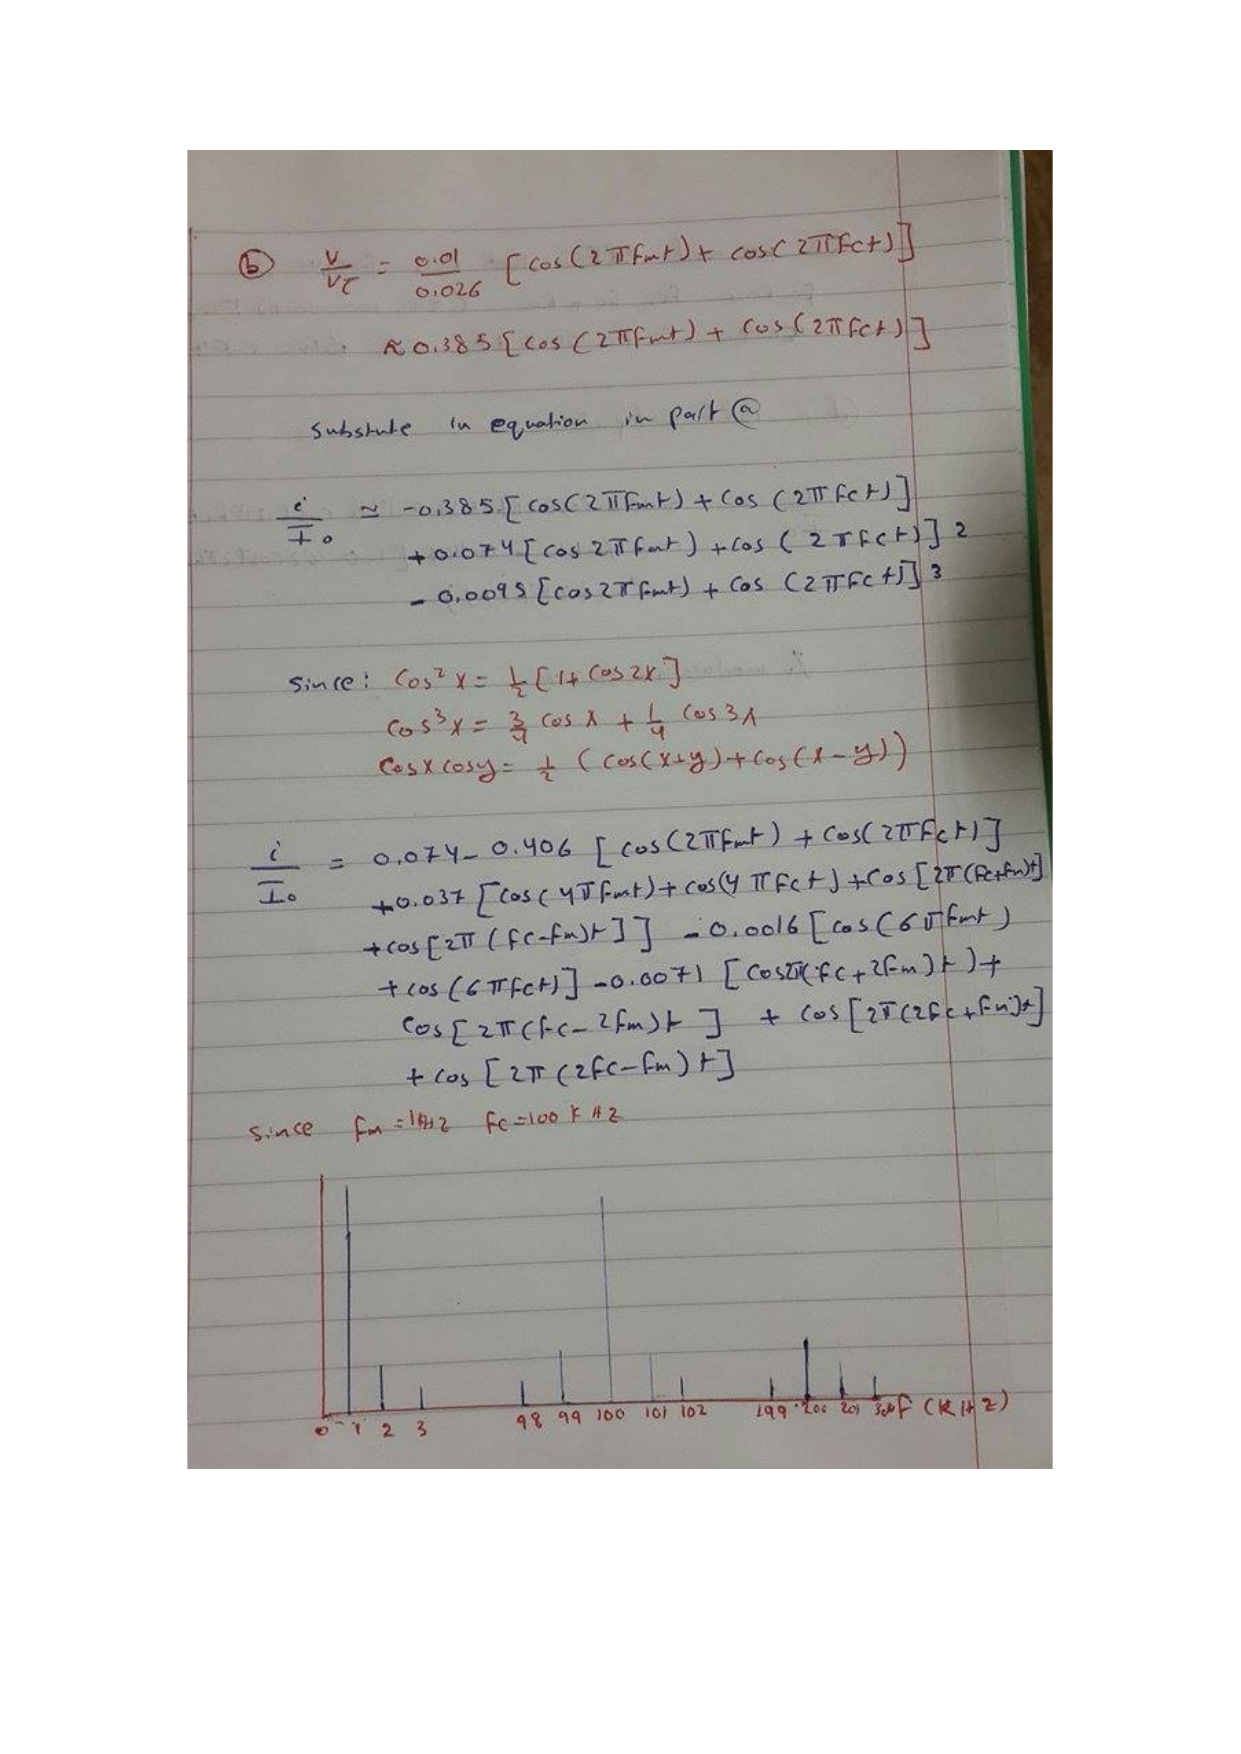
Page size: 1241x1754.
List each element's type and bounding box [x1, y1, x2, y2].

picture [187, 150, 1053, 1469]
